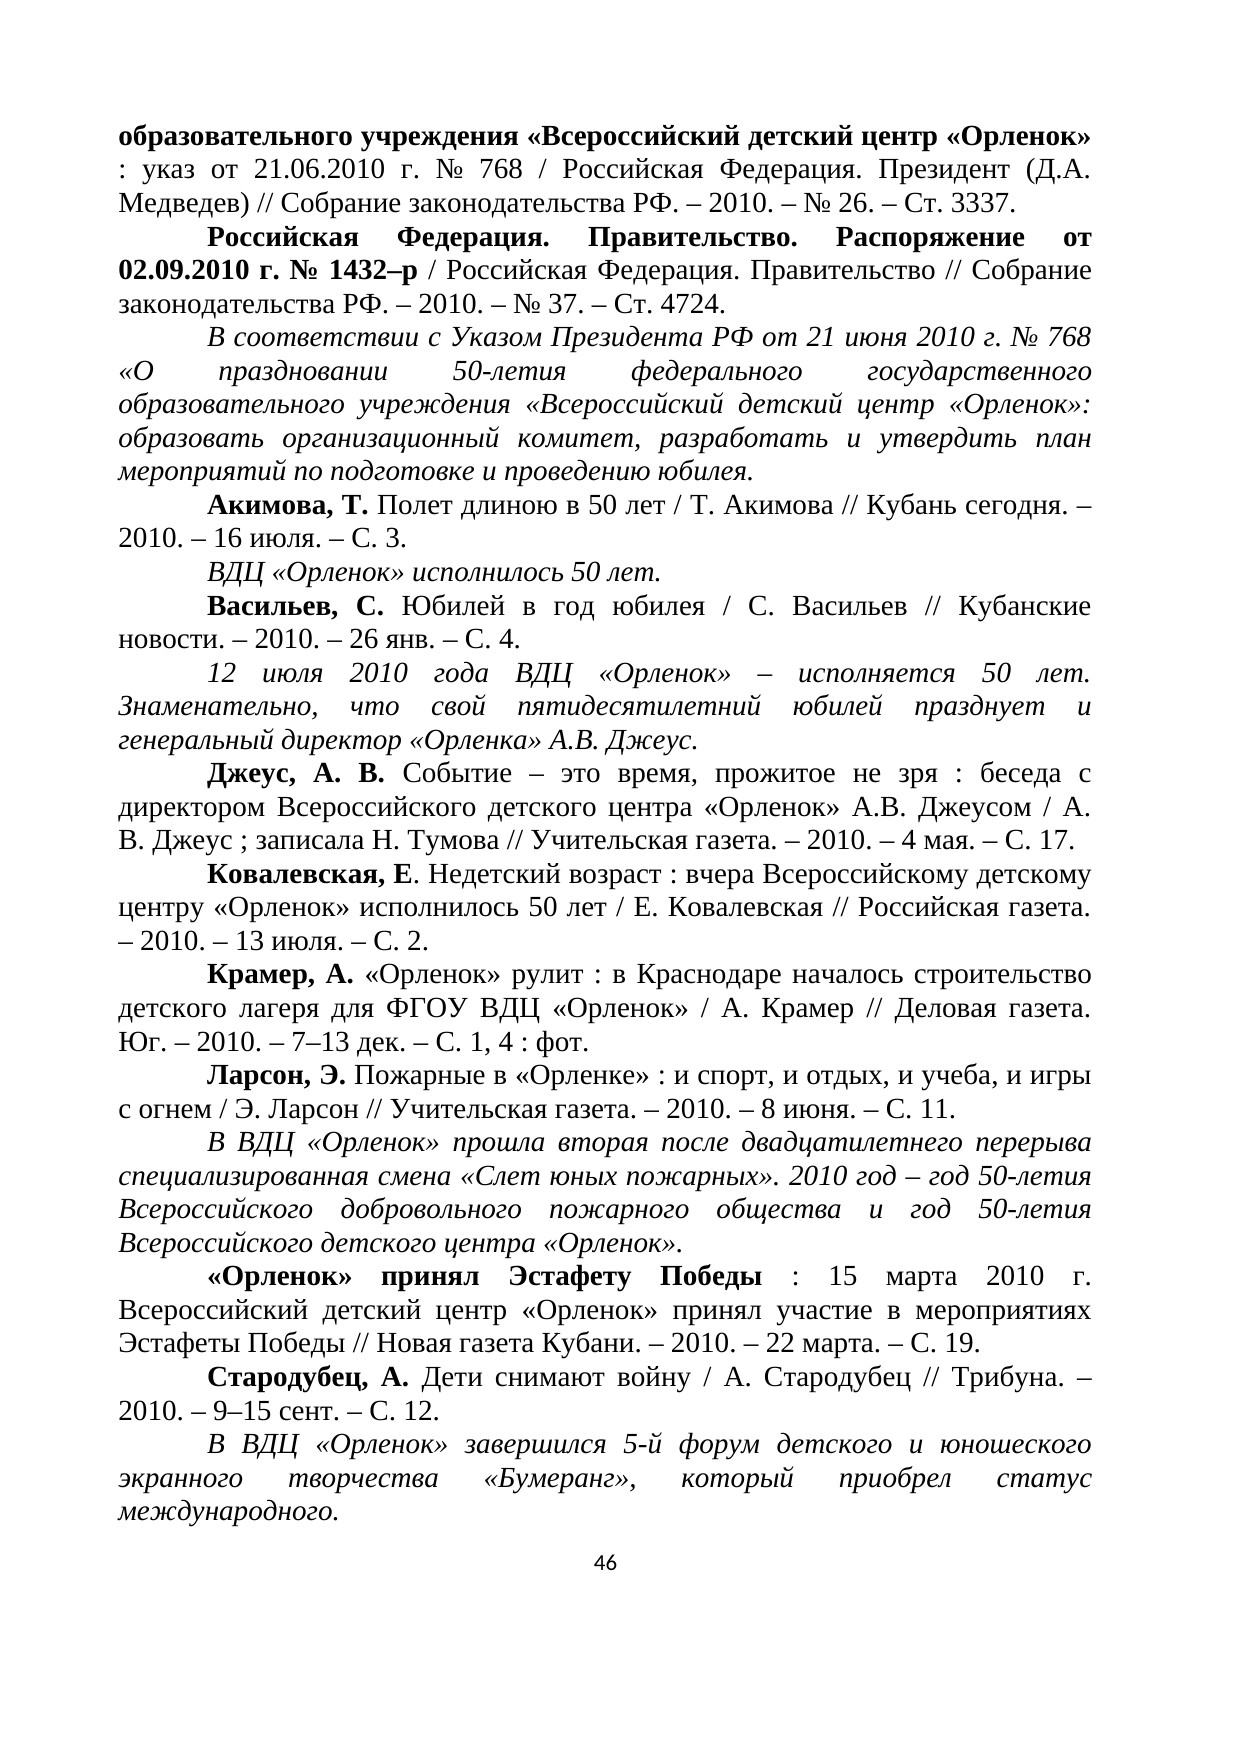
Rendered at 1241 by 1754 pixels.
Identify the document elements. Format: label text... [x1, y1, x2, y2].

text В соответствии с Указом Президента РФ от 21 июня 2010 г. № 768 «О праздновании 50-летия федерального государственного образовательного учреждения «Всероссийский детский центр «Орленок»: образовать организационный комитет, разработать и утвердить план мероприятий по подготовке и проведению юбилея. [118, 319, 1092, 487]
text Крамер, А. «Орленок» рулит : в Краснодаре началось строительство детского лагеря для ФГОУ ВДЦ «Орленок» / А. Крамер // Деловая газета. Юг. – 2010. – 7–13 дек. – С. 1, 4 : фот. [118, 957, 1092, 1057]
text Российская Федерация. Правительство. Распоряжение от 02.09.2010 г. № 1432–р / Российская Федерация. Правительство // Собрание законодательства РФ. – 2010. – № 37. – Ст. 4724. [118, 219, 1092, 319]
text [118, 118, 1092, 219]
text Ковалевская, Е. Недетский возраст : вчера Всероссийскому детскому центру «Орленок» исполнилось 50 лет / Е. Ковалевская // Российская газета. – 2010. – 13 июля. – С. 2. [118, 856, 1092, 957]
text В ВДЦ «Орленок» прошла вторая после двадцатилетнего перерыва специализированная смена «Слет юных пожарных». 2010 год – год 50-летия Всероссийского добровольного пожарного общества и год 50-летия Всероссийского детского центра «Орленок». [118, 1124, 1092, 1258]
text Акимова, Т. Полет длиною в 50 лет / Т. Акимова // Кубань сегодня. – 2010. – 16 июля. – С. 3. [118, 487, 1092, 554]
text Стародубец, А. Дети снимают войну / А. Стародубец // Трибуна. – 2010. – 9–15 сент. – С. 12. [118, 1359, 1092, 1426]
text В ВДЦ «Орленок» завершился 5-й форум детского и юношеского экранного творчества «Бумеранг», который приобрел статус международного. [118, 1426, 1092, 1527]
text ВДЦ «Орленок» исполнилось 50 лет. [118, 554, 1092, 588]
text Джеус, А. В. Событие – это время, прожитое не зря : беседа с директором Всероссийского детского центра «Орленок» А.В. Джеусом / А. В. Джеус ; записала Н. Тумова // Учительская газета. – 2010. – 4 мая. – С. 17. [118, 755, 1092, 856]
text Васильев, С. Юбилей в год юбилея / С. Васильев // Кубанские новости. – 2010. – 26 янв. – С. 4. [118, 588, 1092, 655]
text Ларсон, Э. Пожарные в «Орленке» : и спорт, и отдых, и учеба, и игры с огнем / Э. Ларсон // Учительская газета. – 2010. – 8 июня. – С. 11. [118, 1057, 1092, 1124]
text 12 июля 2010 года ВДЦ «Орленок» – исполняется 50 лет. Знаменательно, что свой пятидесятилетний юбилей празднует и генеральный директор «Орленка» А.В. Джеус. [118, 655, 1092, 755]
text «Орленок» принял Эстафету Победы : 15 марта 2010 г. Всероссийский детский центр «Орленок» принял участие в мероприятиях Эстафеты Победы // Новая газета Кубани. – 2010. – 22 марта. – С. 19. [118, 1258, 1092, 1359]
